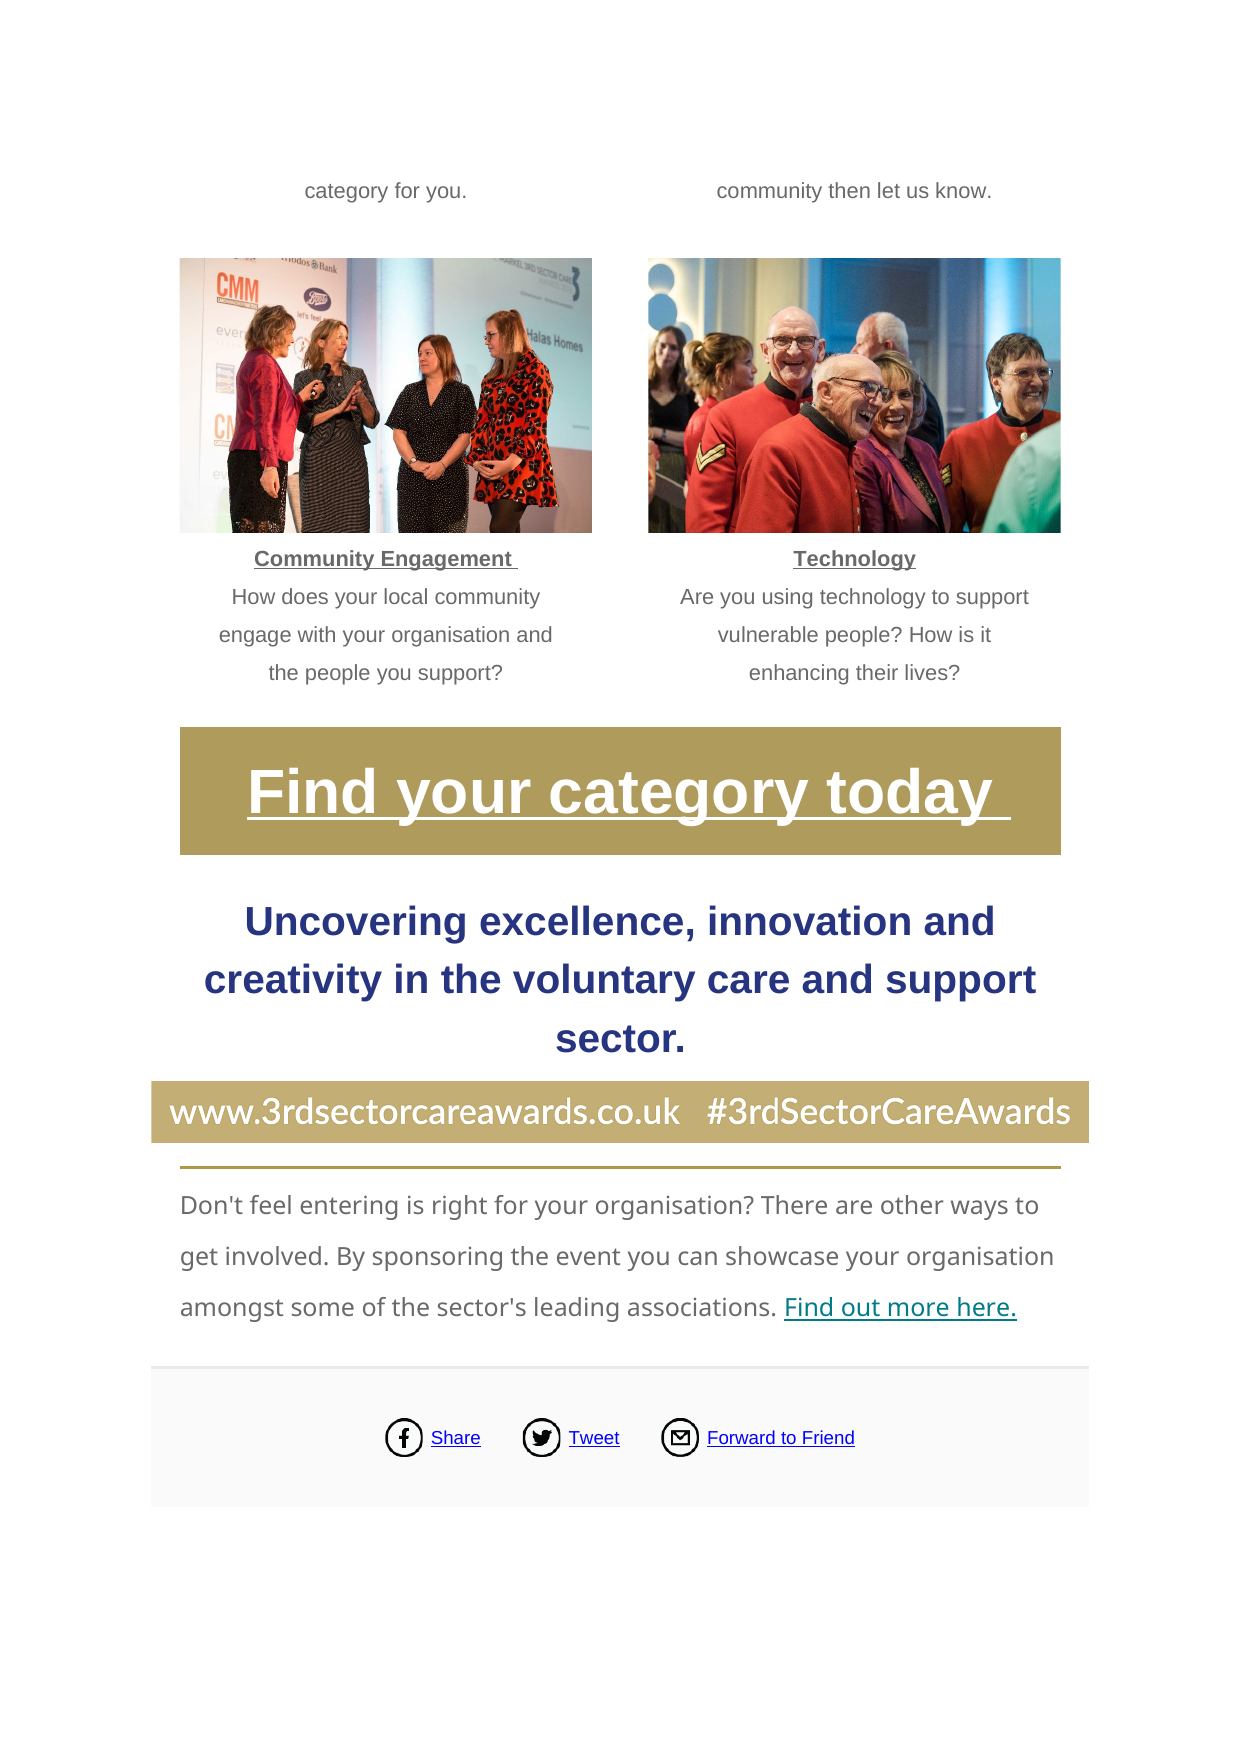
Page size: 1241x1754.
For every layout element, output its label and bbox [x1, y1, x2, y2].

picture [385, 1418, 423, 1457]
picture [179, 258, 592, 533]
picture [661, 1418, 699, 1457]
picture [522, 1418, 561, 1457]
picture [151, 1081, 1089, 1143]
picture [648, 258, 1061, 533]
